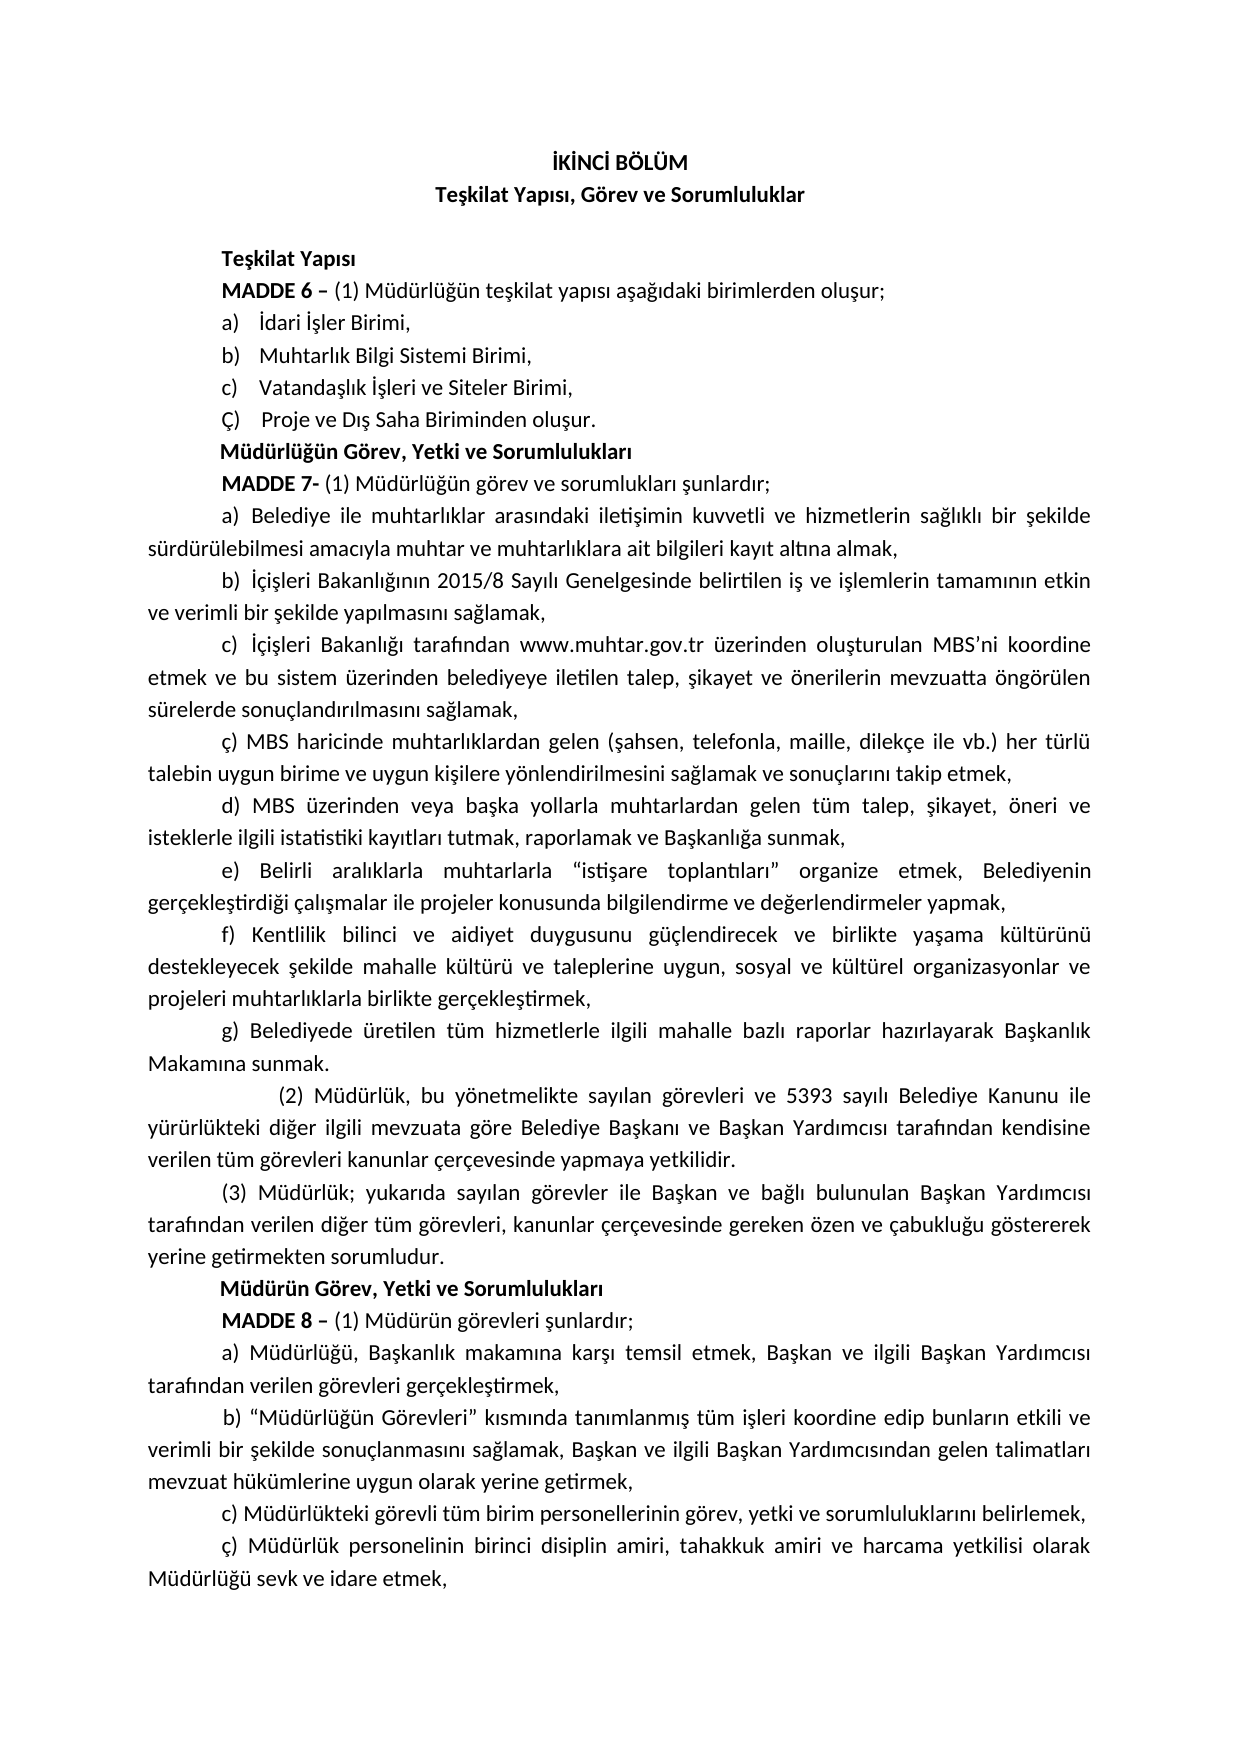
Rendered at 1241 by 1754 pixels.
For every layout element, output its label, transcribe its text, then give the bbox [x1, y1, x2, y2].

text (3) Müdürlük; yukarıda sayılan görevler ile Başkan ve bağlı bulunulan Başkan Yardımcısı tarafından verilen diğer tüm görevleri, kanunlar çerçevesinde gereken özen ve çabukluğu göstererek yerine getirmekten sorumludur. [148, 1178, 1093, 1270]
list Muhtarlık Bilgi Sistemi Birimi, [221, 341, 1093, 369]
text MADDE 8 – (1) Müdürün görevleri şunlardır; [148, 1306, 1093, 1334]
text f) Kentlilik bilinci ve aidiyet duygusunu güçlendirecek ve birlikte yaşama kültürünü destekleyecek şekilde mahalle kültürü ve taleplerine uygun, sosyal ve kültürel organizasyonlar ve projeleri muhtarlıklarla birlikte gerçekleştirmek, [148, 920, 1093, 1012]
text Teşkilat Yapısı [148, 244, 1093, 272]
list İçişleri Bakanlığının 2015/8 Sayılı Genelgesinde belirtilen iş ve işlemlerin tamamının etkin ve verimli bir şekilde yapılmasını sağlamak, [148, 566, 1093, 626]
text e) Belirli aralıklarla muhtarlarla “istişare toplantıları” organize etmek, Belediyenin gerçekleştirdiği çalışmalar ile projeler konusunda bilgilendirme ve değerlendirmeler yapmak, [148, 856, 1093, 916]
text d) MBS üzerinden veya başka yollarla muhtarlardan gelen tüm talep, şikayet, öneri ve isteklerle ilgili istatistiki kayıtları tutmak, raporlamak ve Başkanlığa sunmak, [148, 791, 1093, 852]
text Teşkilat Yapısı, Görev ve Sorumluluklar [148, 180, 1093, 208]
text ç) Müdürlük personelinin birinci disiplin amiri, tahakkuk amiri ve harcama yetkilisi olarak Müdürlüğü sevk ve idare etmek, [148, 1532, 1093, 1592]
text İKİNCİ BÖLÜM [148, 148, 1093, 176]
text (2) Müdürlük, bu yönetmelikte sayılan görevleri ve 5393 sayılı Belediye Kanunu ile yürürlükteki diğer ilgili mevzuata göre Belediye Başkanı ve Başkan Yardımcısı tarafından kendisine verilen tüm görevleri kanunlar çerçevesinde yapmaya yetkilidir. [148, 1081, 1093, 1173]
text c) Müdürlükteki görevli tüm birim personellerinin görev, yetki ve sorumluluklarını belirlemek, [148, 1499, 1093, 1527]
text ç) MBS haricinde muhtarlıklardan gelen (şahsen, telefonla, maille, dilekçe ile vb.) her türlü talebin uygun birime ve uygun kişilere yönlendirilmesini sağlamak ve sonuçlarını takip etmek, [148, 727, 1093, 787]
text Ç) Proje ve Dış Saha Biriminden oluşur. [221, 405, 1093, 433]
list İdari İşler Birimi, [221, 308, 1093, 337]
list Vatandaşlık İşleri ve Siteler Birimi, [221, 373, 1093, 401]
text Müdürün Görev, Yetki ve Sorumlulukları [148, 1274, 1093, 1302]
text g) Belediyede üretilen tüm hizmetlerle ilgili mahalle bazlı raporlar hazırlayarak Başkanlık Makamına sunmak. [148, 1017, 1093, 1077]
text a) Müdürlüğü, Başkanlık makamına karşı temsil etmek, Başkan ve ilgili Başkan Yardımcısı tarafından verilen görevleri gerçekleştirmek, [148, 1338, 1093, 1399]
list Belediye ile muhtarlıklar arasındaki iletişimin kuvvetli ve hizmetlerin sağlıklı bir şekilde sürdürülebilmesi amacıyla muhtar ve muhtarlıklara ait bilgileri kayıt altına almak, [148, 502, 1093, 562]
text b) “Müdürlüğün Görevleri” kısmında tanımlanmış tüm işleri koordine edip bunların etkili ve verimli bir şekilde sonuçlanmasını sağlamak, Başkan ve ilgili Başkan Yardımcısından gelen talimatları mevzuat hükümlerine uygun olarak yerine getirmek, [148, 1403, 1093, 1495]
text Müdürlüğün Görev, Yetki ve Sorumlulukları [148, 437, 1093, 465]
list İçişleri Bakanlığı tarafından www.muhtar.gov.tr üzerinden oluşturulan MBS’ni koordine etmek ve bu sistem üzerinden belediyeye iletilen talep, şikayet ve önerilerin mevzuatta öngörülen sürelerde sonuçlandırılmasını sağlamak, [148, 630, 1093, 723]
text MADDE 6 – (1) Müdürlüğün teşkilat yapısı aşağıdaki birimlerden oluşur; [148, 276, 1093, 304]
text MADDE 7- (1) Müdürlüğün görev ve sorumlukları şunlardır; [148, 469, 1093, 497]
